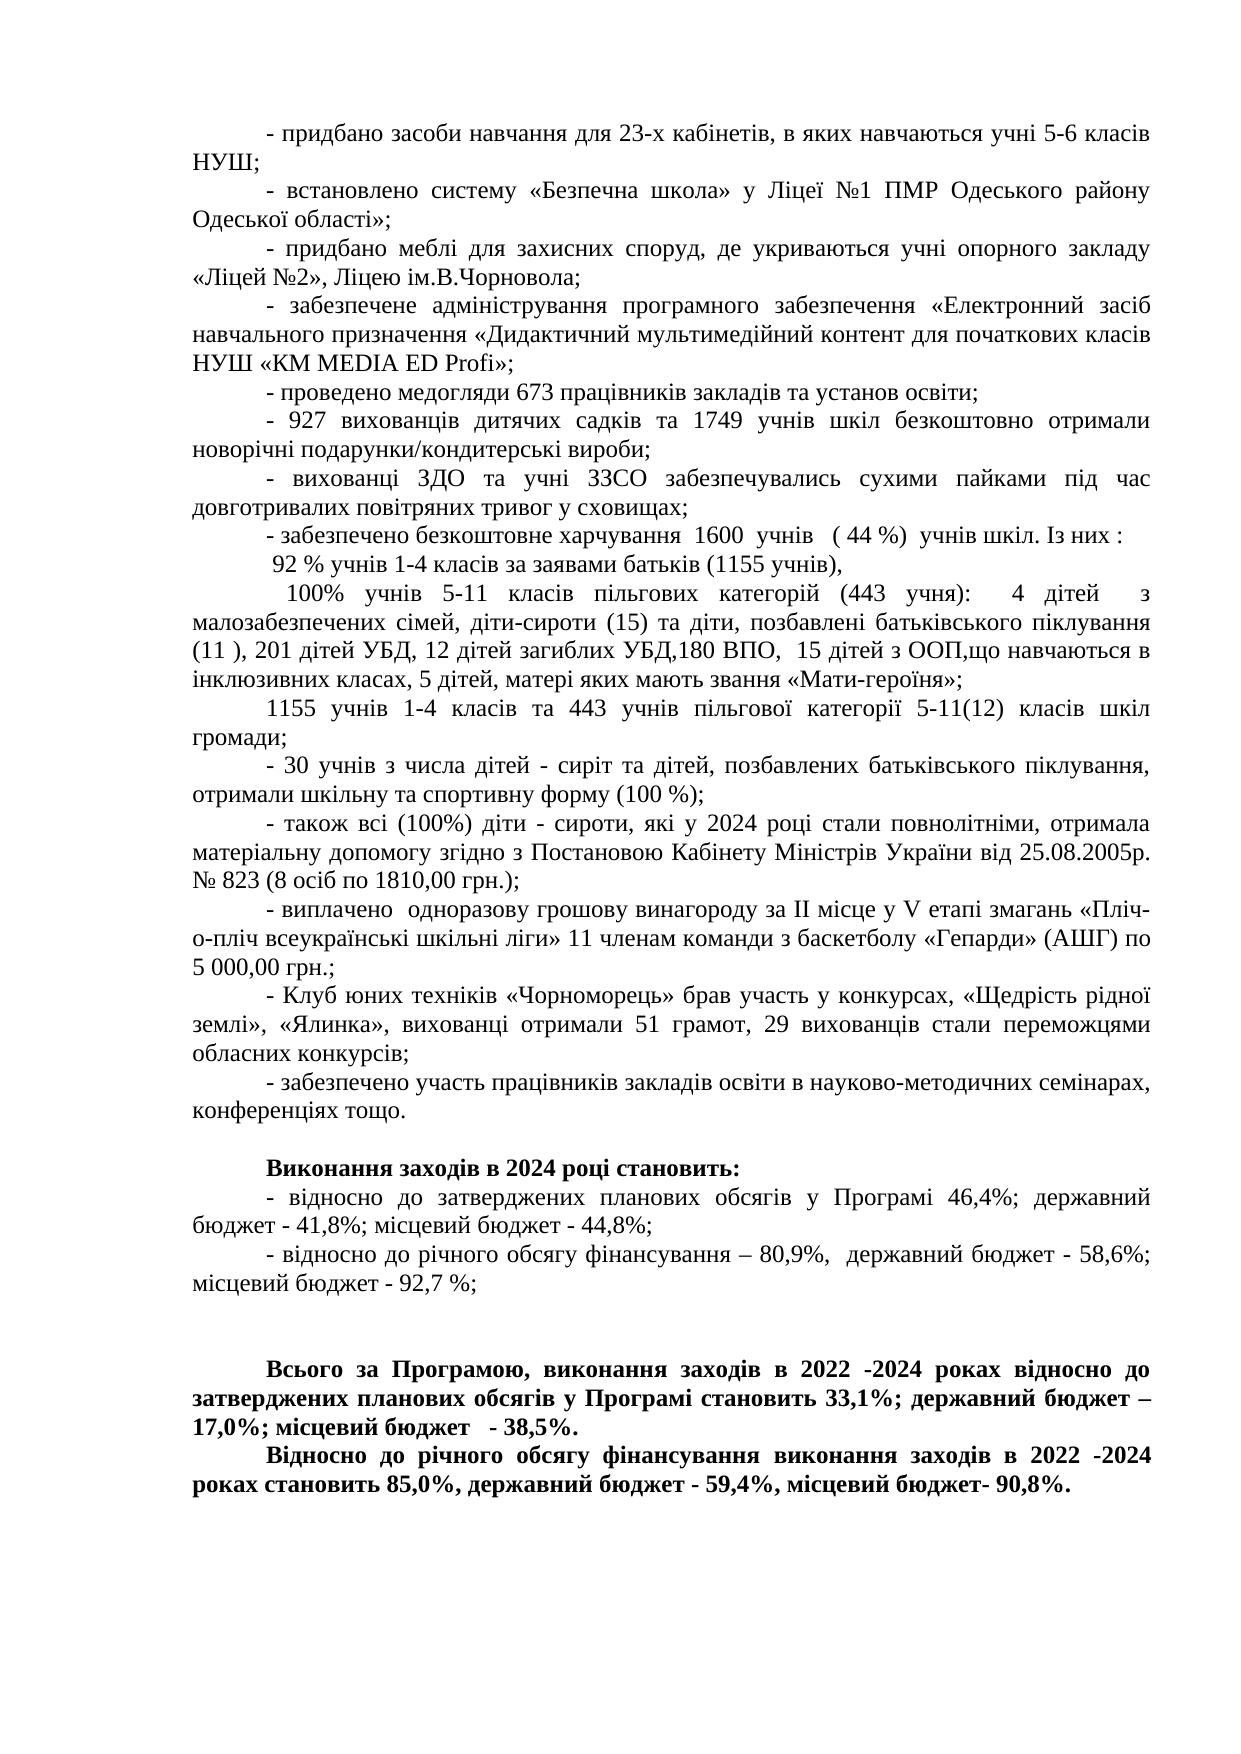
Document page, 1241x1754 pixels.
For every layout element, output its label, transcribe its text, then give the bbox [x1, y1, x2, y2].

text - вихованці ЗДО та учні ЗЗСО забезпечувались сухими пайками під час довготривалих повітряних тривог у сховищах; [192, 463, 1152, 521]
text - встановлено систему «Безпечна школа» у Ліцеї №1 ПМР Одеського району Одеської області»; [192, 176, 1152, 233]
text Всього за Програмою, виконання заходів в 2022 -2024 роках відносно до затверджених планових обсягів у Програмі становить 33,1%; державний бюджет – 17,0%; місцевий бюджет - 38,5%. [192, 1354, 1152, 1441]
text - 927 вихованців дитячих садків та 1749 учнів шкіл безкоштовно отримали новорічні подарунки/кондитерські вироби; [192, 406, 1152, 463]
text - проведено медогляди 673 працівників закладів та установ освіти; [192, 377, 1152, 406]
text - придбано меблі для захисних споруд, де укриваються учні опорного закладу «Ліцей №2», Ліцею ім.В.Чорновола; [192, 233, 1152, 291]
text 92 % учнів 1-4 класів за заявами батьків (1155 учнів), [192, 549, 1152, 578]
text - відносно до річного обсягу фінансування – 80,9%, державний бюджет - 58,6%; місцевий бюджет - 92,7 %; [192, 1239, 1152, 1297]
text 1155 учнів 1-4 класів та 443 учнів пільгової категорії 5-11(12) класів шкіл громади; [192, 693, 1152, 751]
text - виплачено одноразову грошову винагороду за ІІ місце у V етапі змагань «Пліч-о-пліч всеукраїнські шкільні ліги» 11 членам команди з баскетболу «Гепарди» (АШГ) по 5 000,00 грн.; [192, 894, 1152, 981]
text - відносно до затверджених планових обсягів у Програмі 46,4%; державний бюджет - 41,8%; місцевий бюджет - 44,8%; [192, 1182, 1152, 1239]
text 100% учнів 5-11 класів пільгових категорій (443 учня): 4 дітей з малозабезпечених сімей, діти-сироти (15) та діти, позбавлені батьківського піклування (11 ), 201 дітей УБД, 12 дітей загиблих УБД,180 ВПО, 15 дітей з ООП,що навчаються в інклюзивних класах, 5 дітей, матері яких мають звання «Мати-героїня»; [192, 578, 1152, 693]
text - забезпечено безкоштовне харчування 1600 учнів ( 44 %) учнів шкіл. Із них : [192, 521, 1152, 549]
text - 30 учнів з числа дітей - сиріт та дітей, позбавлених батьківського піклування, отримали шкільну та спортивну форму (100 %); [192, 751, 1152, 808]
text Виконання заходів в 2024 році становить: [192, 1153, 1152, 1182]
text - забезпечене адміністрування програмного забезпечення «Електронний засіб навчального призначення «Дидактичний мультимедійний контент для початкових класів НУШ «КМ MEDIA ED Profi»; [192, 291, 1152, 377]
text Відносно до річного обсягу фінансування виконання заходів в 2022 -2024 роках становить 85,0%, державний бюджет - 59,4%, місцевий бюджет- 90,8%. [192, 1441, 1152, 1498]
text - Клуб юних техніків «Чорноморець» брав участь у конкурсах, «Щедрість рідної землі», «Ялинка», вихованці отримали 51 грамот, 29 вихованців стали переможцями обласних конкурсів; [192, 981, 1152, 1067]
text - забезпечено участь працівників закладів освіти в науково-методичних семінарах, конференціях тощо. [192, 1067, 1152, 1124]
text - також всі (100%) діти - сироти, які у 2024 році стали повнолітніми, отримала матеріальну допомогу згідно з Постановою Кабінету Міністрів України від 25.08.2005р. № 823 (8 осіб по 1810,00 грн.); [192, 808, 1152, 894]
text - придбано засоби навчання для 23-х кабінетів, в яких навчаються учні 5-6 класів НУШ; [192, 118, 1152, 176]
